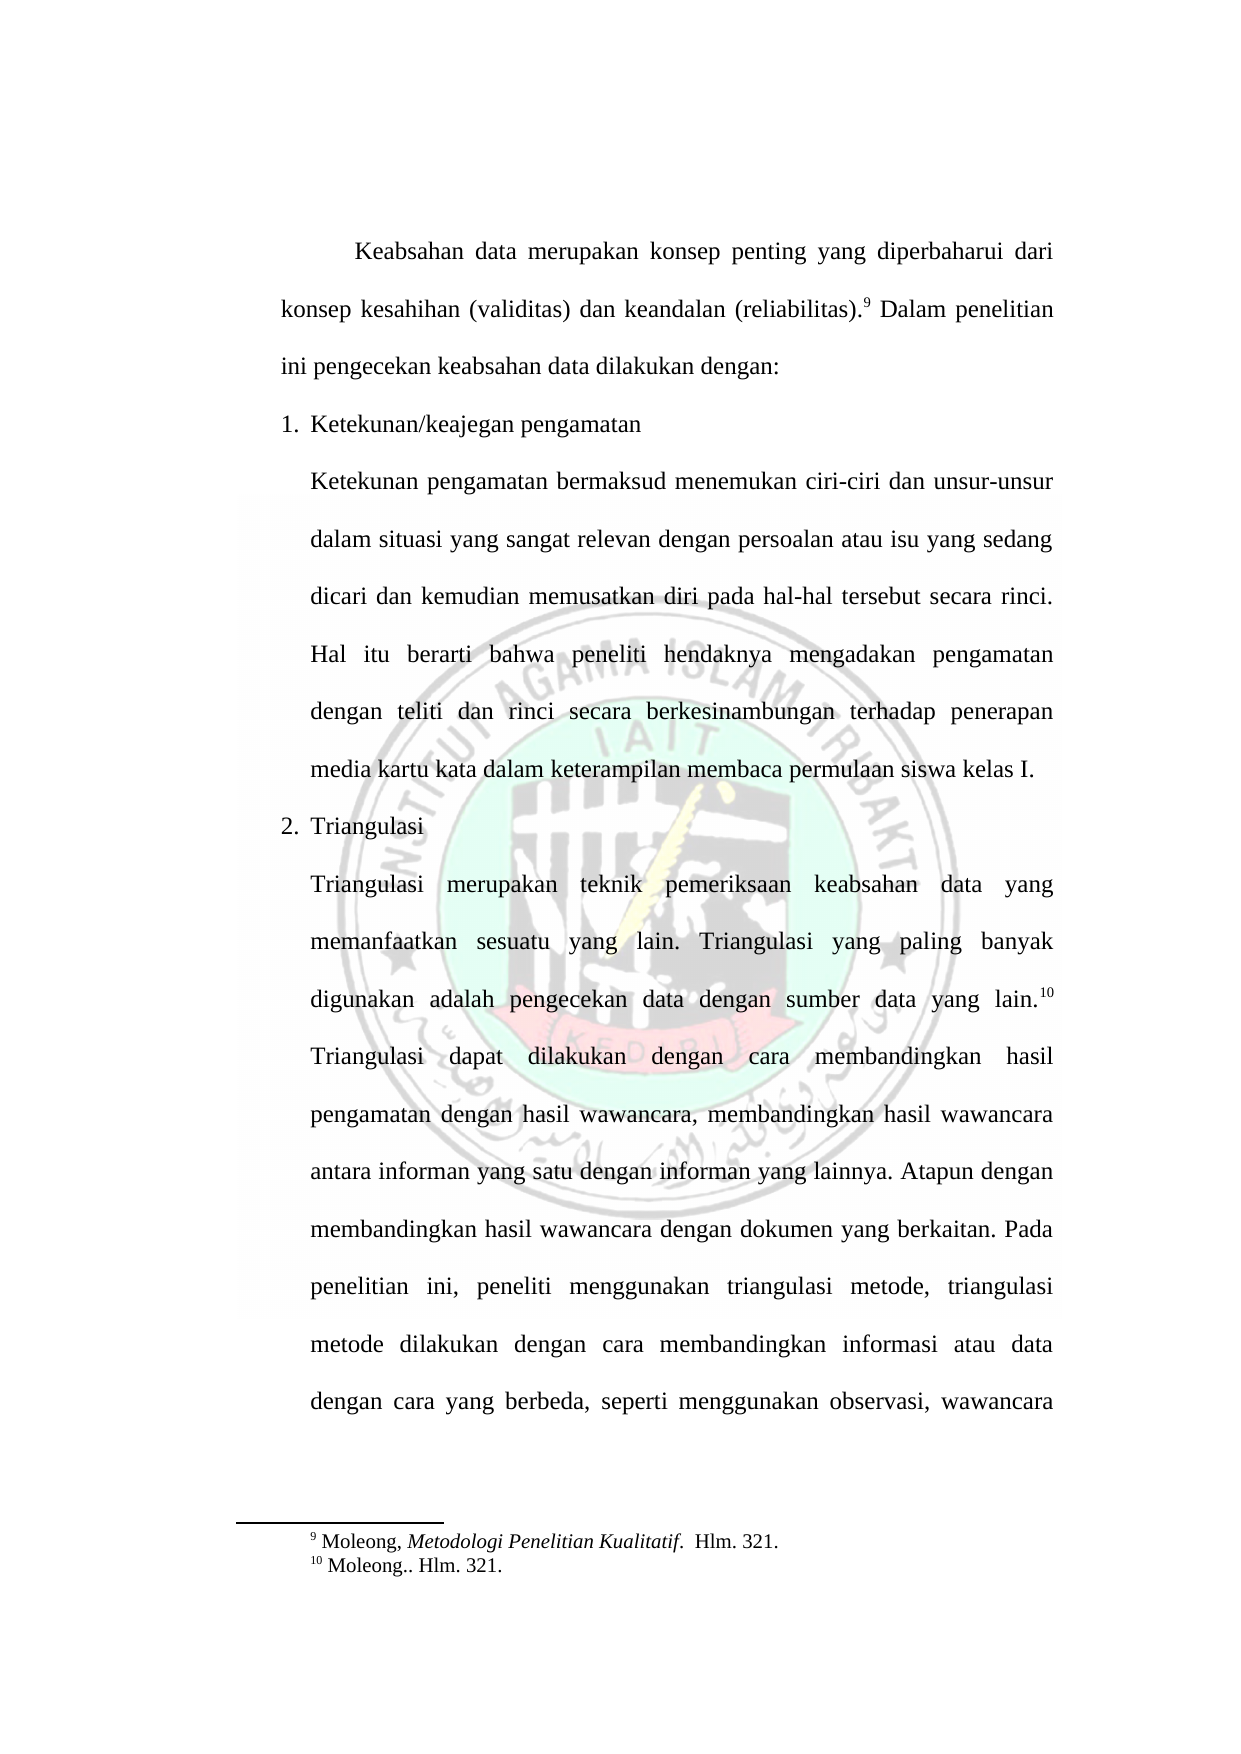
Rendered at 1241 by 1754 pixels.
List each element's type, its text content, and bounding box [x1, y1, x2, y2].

list Keabsahan data merupakan konsep penting yang diperbaharui dari konsep kesahihan (validitas) dan keandalan (reliabilitas). Dalam penelitian ini pengecekan keabsahan data dilakukan dengan: [281, 236, 1054, 380]
list Ketekunan pengamatan bermaksud menemukan ciri-ciri dan unsur-unsur dalam situasi yang sangat relevan dengan persoalan atau isu yang sedang dicari dan kemudian memusatkan diri pada hal-hal tersebut secara rinci. Hal itu berarti bahwa peneliti hendaknya mengadakan pengamatan dengan teliti dan rinci secara berkesinambungan terhadap penerapan media kartu kata dalam keterampilan membaca permulaan siswa kelas I. [310, 466, 1054, 782]
list Triangulasi [281, 811, 1054, 840]
list Ketekunan/keajegan pengamatan [281, 409, 1054, 437]
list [310, 869, 1054, 1415]
